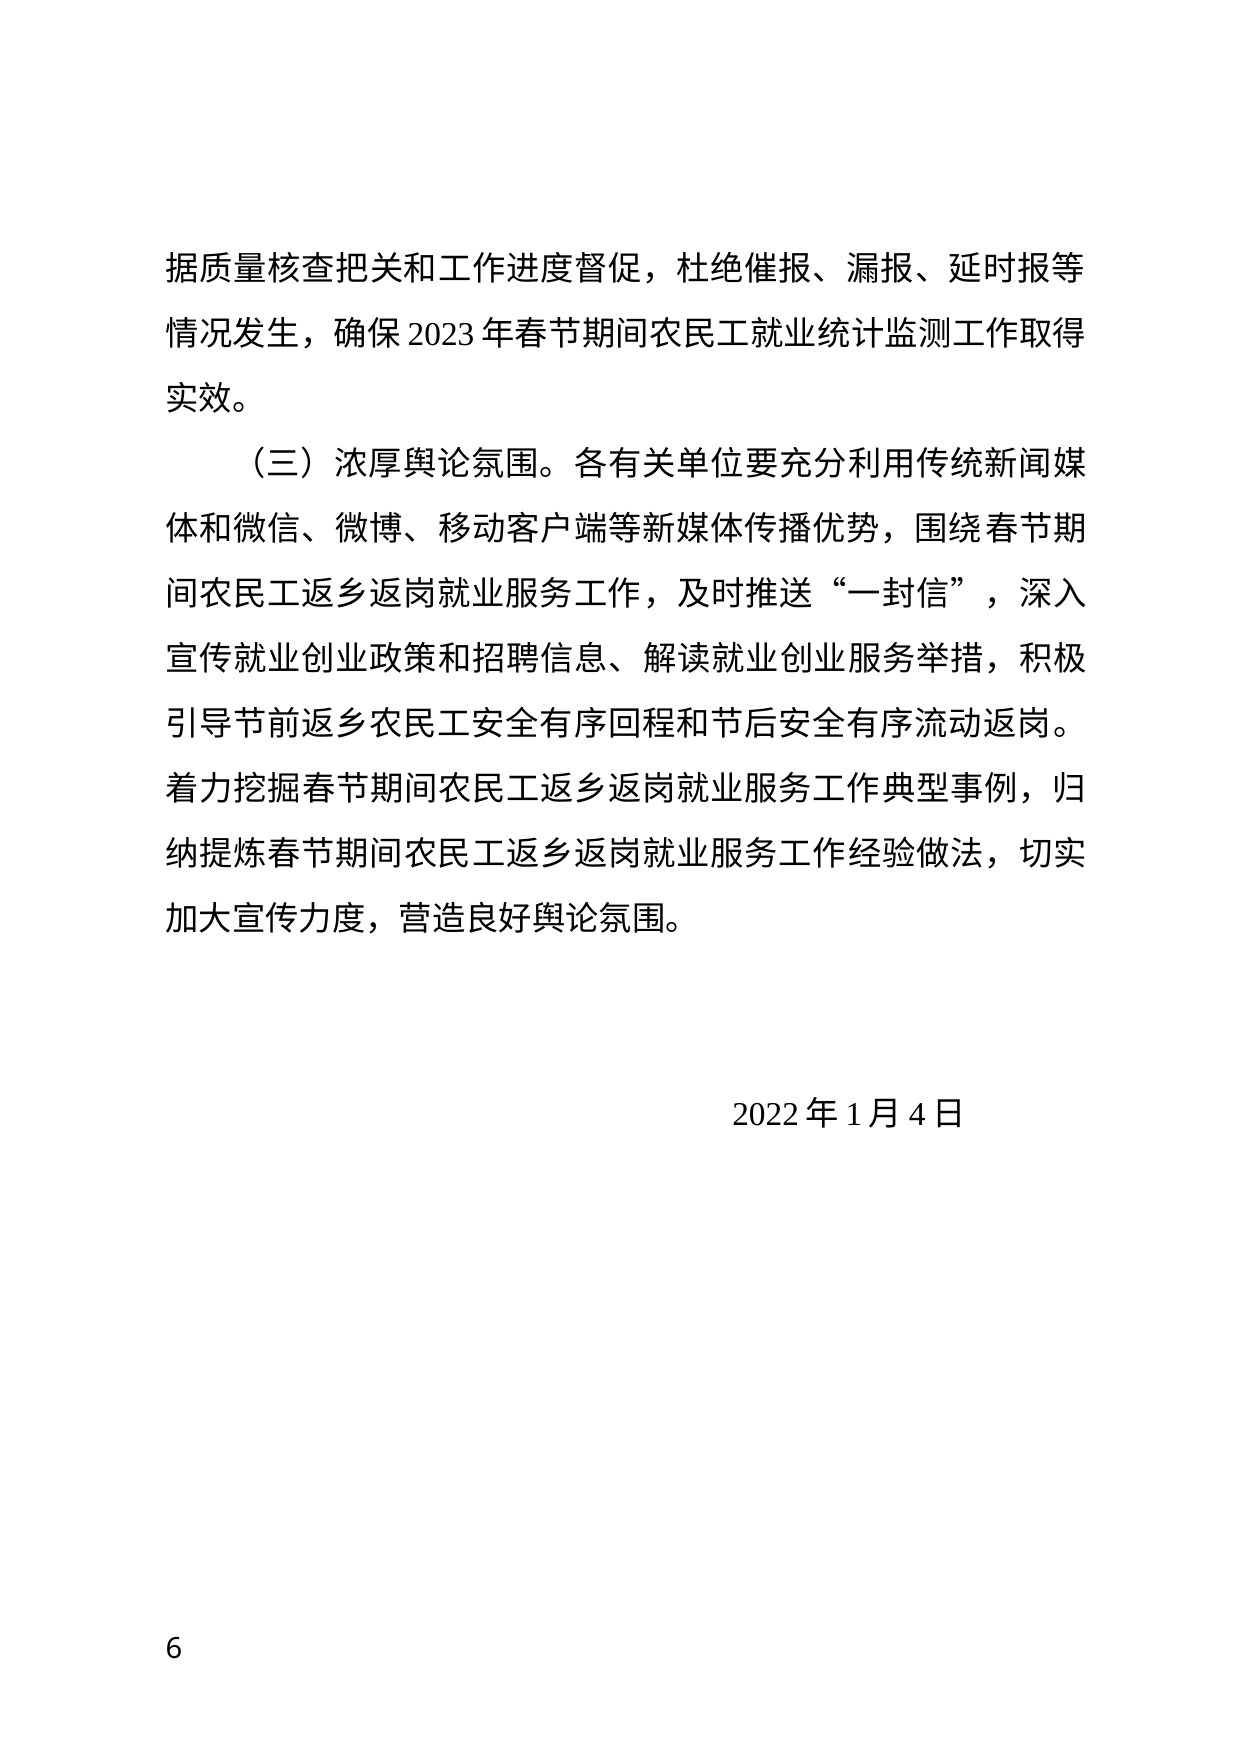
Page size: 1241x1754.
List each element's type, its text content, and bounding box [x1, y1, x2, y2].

text 2022年1月4日 [165, 1078, 1087, 1143]
text （三）浓厚舆论氛围。各有关单位要充分利用传统新闻媒体和微信、微博、移动客户端等新媒体传播优势，围绕春节期间农民工返乡返岗就业服务工作，及时推送“一封信”，深入宣传就业创业政策和招聘信息、解读就业创业服务举措，积极引导节前返乡农民工安全有序回程和节后安全有序流动返岗。着力挖掘春节期间农民工返乡返岗就业服务工作典型事例，归纳提炼春节期间农民工返乡返岗就业服务工作经验做法，切实加大宣传力度，营造良好舆论氛围。 [165, 428, 1087, 948]
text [165, 233, 1087, 428]
